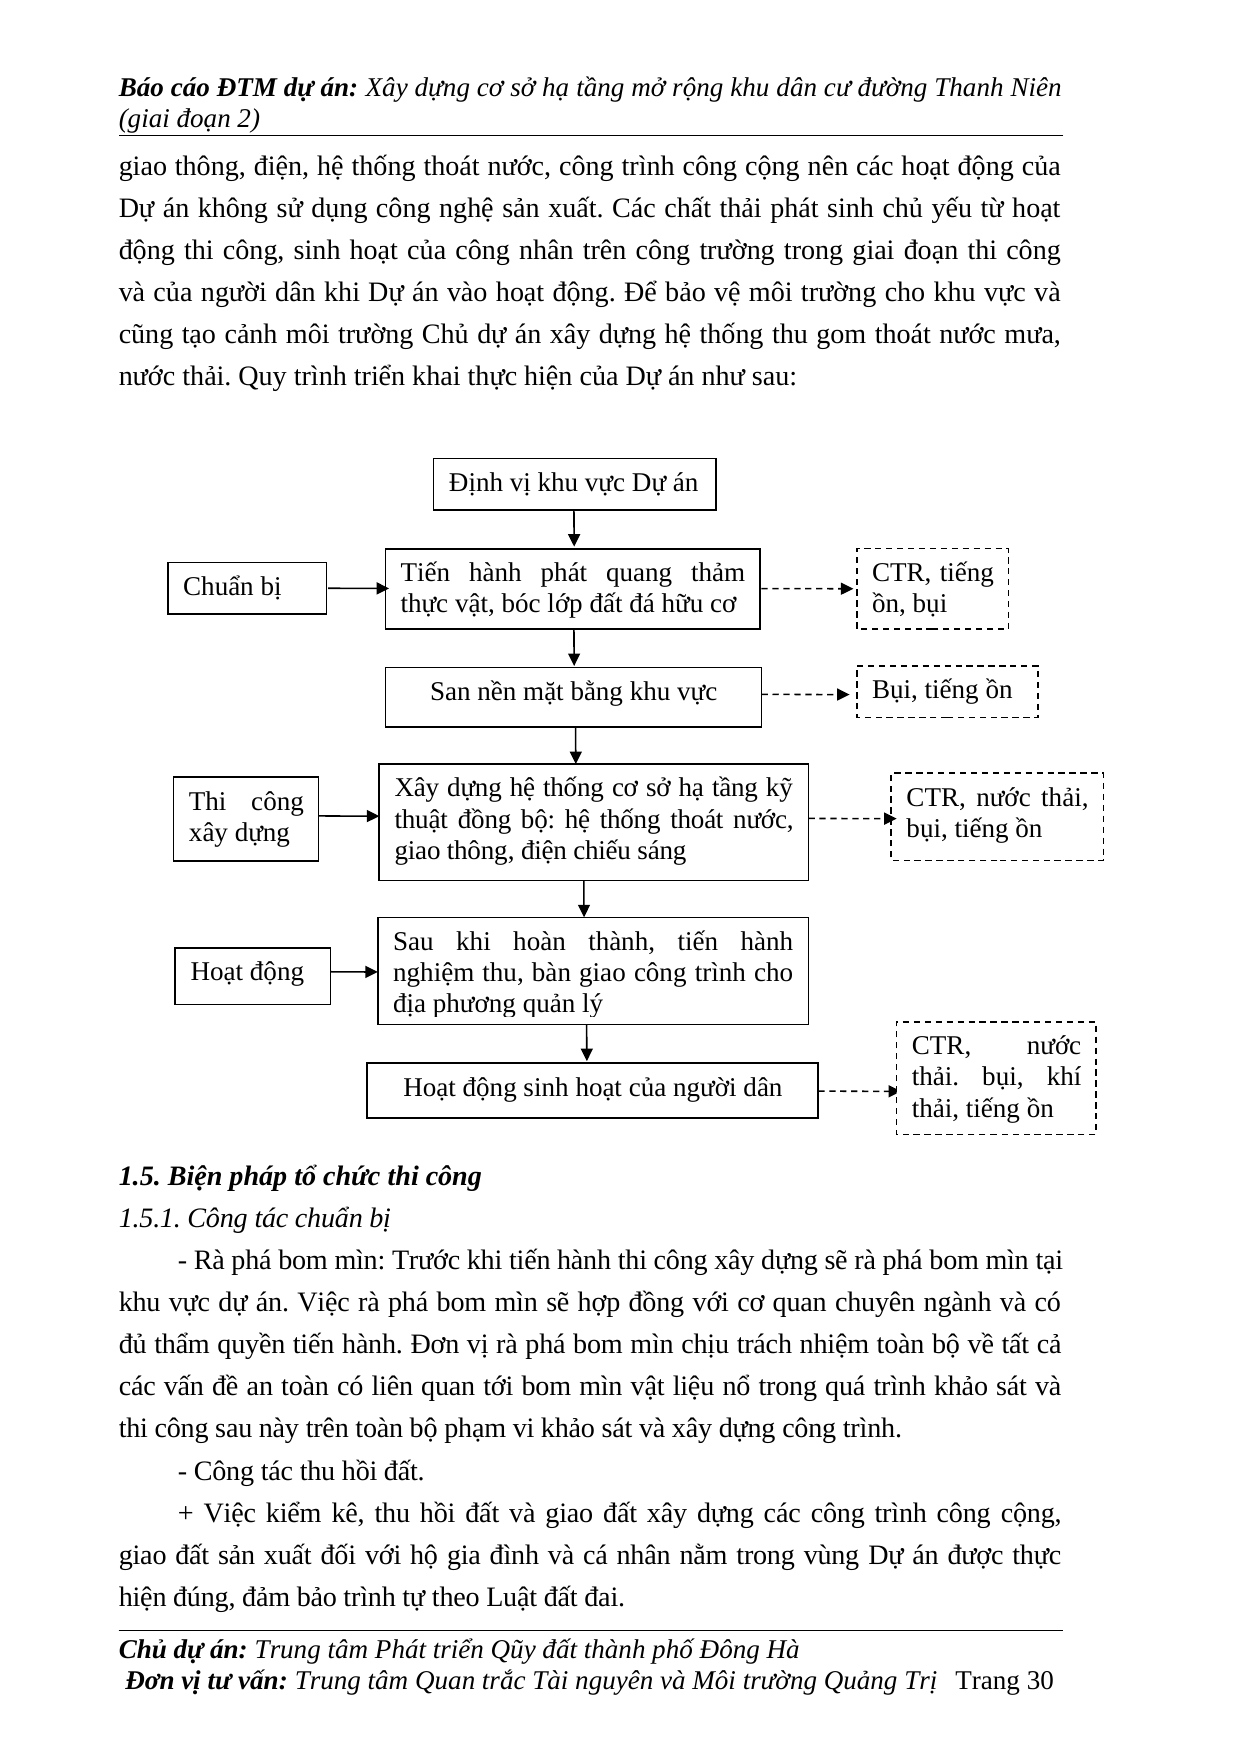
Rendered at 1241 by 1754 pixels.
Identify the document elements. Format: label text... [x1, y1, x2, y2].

text + Việc kiểm kê, thu hồi đất và giao đất xây dựng các công trình công cộng, giao đất sản xuất đối với hộ gia đình và cá nhân nằm trong vùng Dự án được thực hiện đúng, đảm bảo trình tự theo Luật đất đai. [118, 1496, 1063, 1612]
subtitle 1.5. Biện pháp tổ chức thi công [118, 1159, 1063, 1191]
subtitle 1.5.1. Công tác chuẩn bị [118, 1201, 1063, 1233]
text - Công tác thu hồi đất. [118, 1453, 1063, 1486]
text - Rà phá bom mìn: Trước khi tiến hành thi công xây dựng sẽ rà phá bom mìn tại khu vực dự án. Việc rà phá bom mìn sẽ hợp đồng với cơ quan chuyên ngành và có đủ thẩm quyền tiến hành. Đơn vị rà phá bom mìn chịu trách nhiệm toàn bộ về tất cả các vấn đề an toàn có liên quan tới bom mìn vật liệu nổ trong quá trình khảo sát và thi công sau này trên toàn bộ phạm vi khảo sát và xây dựng công trình. [118, 1243, 1063, 1444]
